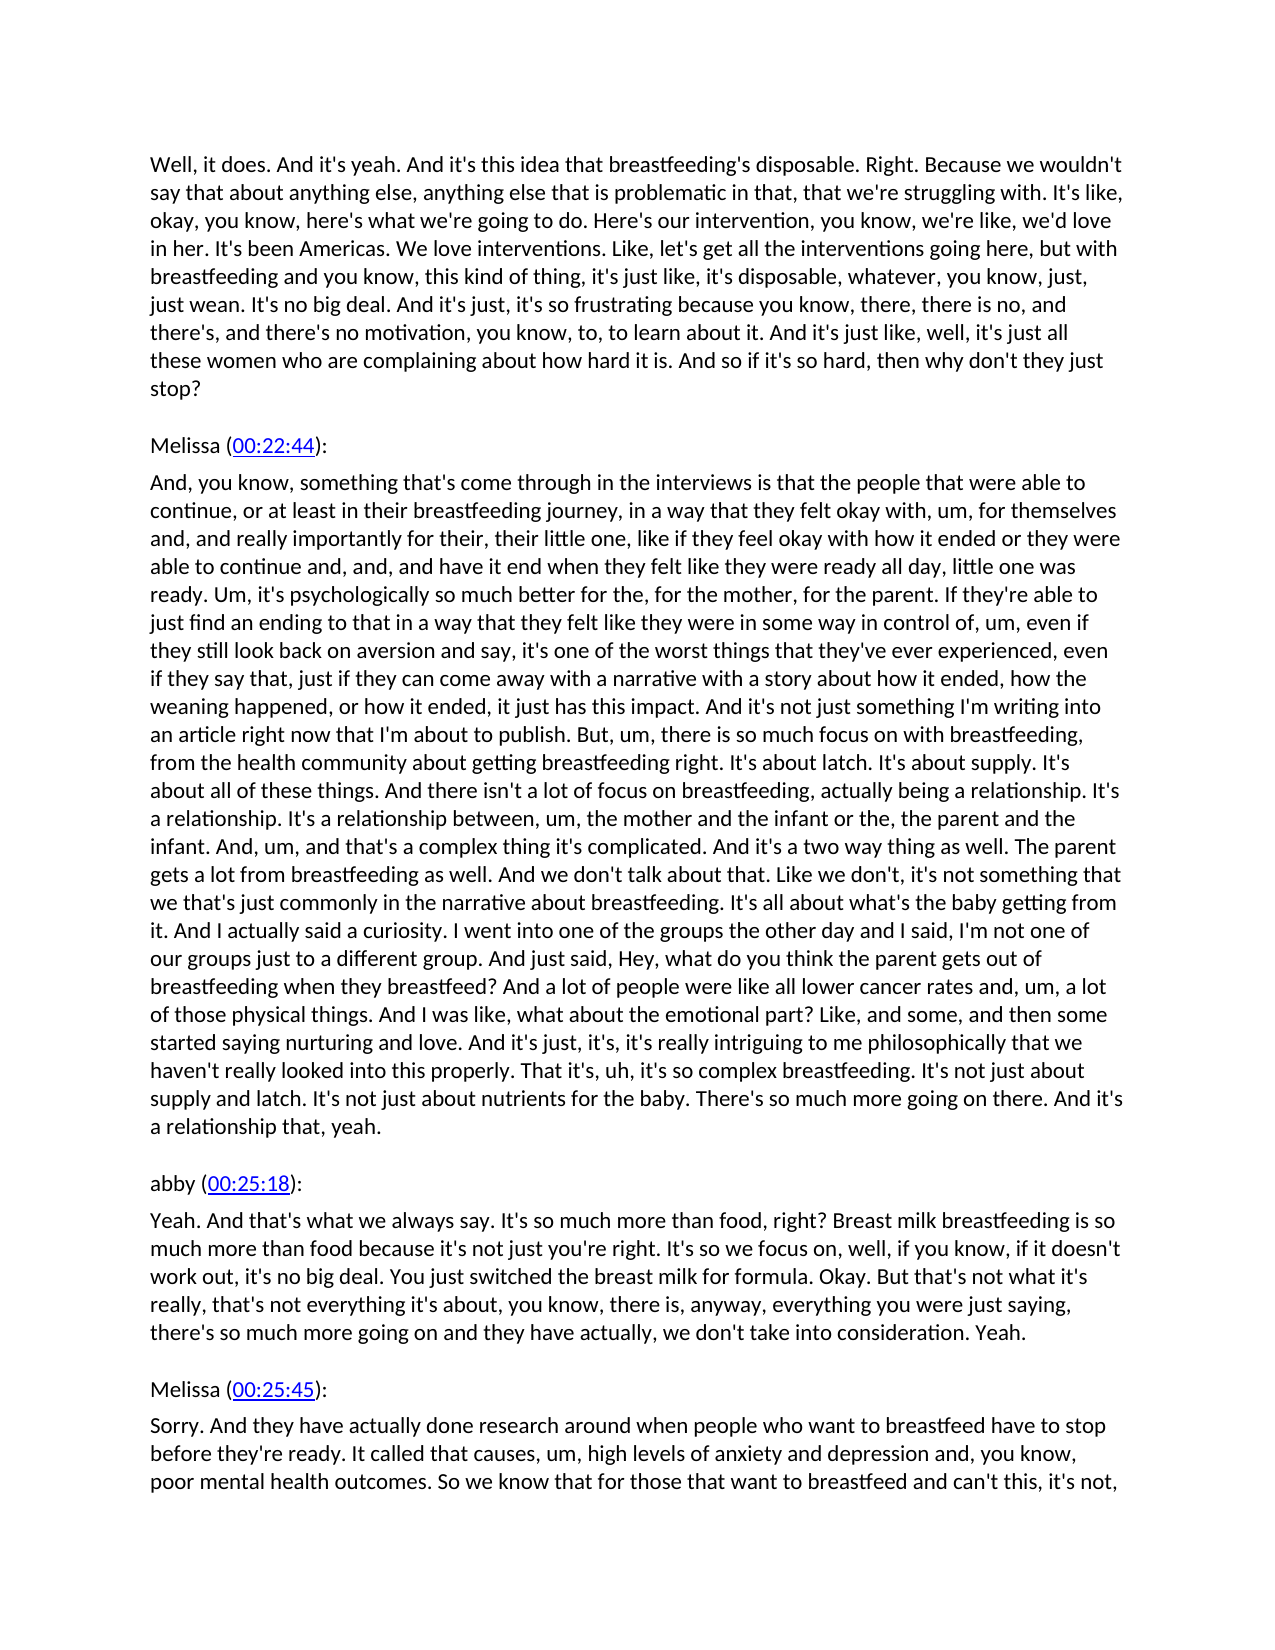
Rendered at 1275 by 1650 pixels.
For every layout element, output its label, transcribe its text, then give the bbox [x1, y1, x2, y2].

text And, you know, something that's come through in the interviews is that the people that were able to continue, or at least in their breastfeeding journey, in a way that they felt okay with, um, for themselves and, and really importantly for their, their little one, like if they feel okay with how it ended or they were able to continue and, and, and have it end when they felt like they were ready all day, little one was ready. Um, it's psychologically so much better for the, for the mother, for the parent. If they're able to just find an ending to that in a way that they felt like they were in some way in control of, um, even if they still look back on aversion and say, it's one of the worst things that they've ever experienced, even if they say that, just if they can come away with a narrative with a story about how it ended, how the weaning happened, or how it ended, it just has this impact. And it's not just something I'm writing into an article right now that I'm about to publish. But, um, there is so much focus on with breastfeeding, from the health community about getting breastfeeding right. It's about latch. It's about supply. It's about all of these things. And there isn't a lot of focus on breastfeeding, actually being a relationship. It's a relationship. It's a relationship between, um, the mother and the infant or the, the parent and the infant. And, um, and that's a complex thing it's complicated. And it's a two way thing as well. The parent gets a lot from breastfeeding as well. And we don't talk about that. Like we don't, it's not something that we that's just commonly in the narrative about breastfeeding. It's all about what's the baby getting from it. And I actually said a curiosity. I went into one of the groups the other day and I said, I'm not one of our groups just to a different group. And just said, Hey, what do you think the parent gets out of breastfeeding when they breastfeed? And a lot of people were like all lower cancer rates and, um, a lot of those physical things. And I was like, what about the emotional part? Like, and some, and then some started saying nurturing and love. And it's just, it's, it's really intriguing to me philosophically that we haven't really looked into this properly. That it's, uh, it's so complex breastfeeding. It's not just about supply and latch. It's not just about nutrients for the baby. There's so much more going on there. And it's a relationship that, yeah. [150, 468, 1125, 1140]
text abby (00:25:18): [150, 1169, 1125, 1197]
text Melissa (00:22:44): [150, 431, 1125, 459]
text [150, 1411, 1125, 1495]
text Well, it does. And it's yeah. And it's this idea that breastfeeding's disposable. Right. Because we wouldn't say that about anything else, anything else that is problematic in that, that we're struggling with. It's like, okay, you know, here's what we're going to do. Here's our intervention, you know, we're like, we'd love in her. It's been Americas. We love interventions. Like, let's get all the interventions going here, but with breastfeeding and you know, this kind of thing, it's just like, it's disposable, whatever, you know, just, just wean. It's no big deal. And it's just, it's so frustrating because you know, there, there is no, and there's, and there's no motivation, you know, to, to learn about it. And it's just like, well, it's just all these women who are complaining about how hard it is. And so if it's so hard, then why don't they just stop? [150, 150, 1125, 402]
text Melissa (00:25:45): [150, 1375, 1125, 1403]
text Yeah. And that's what we always say. It's so much more than food, right? Breast milk breastfeeding is so much more than food because it's not just you're right. It's so we focus on, well, if you know, if it doesn't work out, it's no big deal. You just switched the breast milk for formula. Okay. But that's not what it's really, that's not everything it's about, you know, there is, anyway, everything you were just saying, there's so much more going on and they have actually, we don't take into consideration. Yeah. [150, 1206, 1125, 1346]
